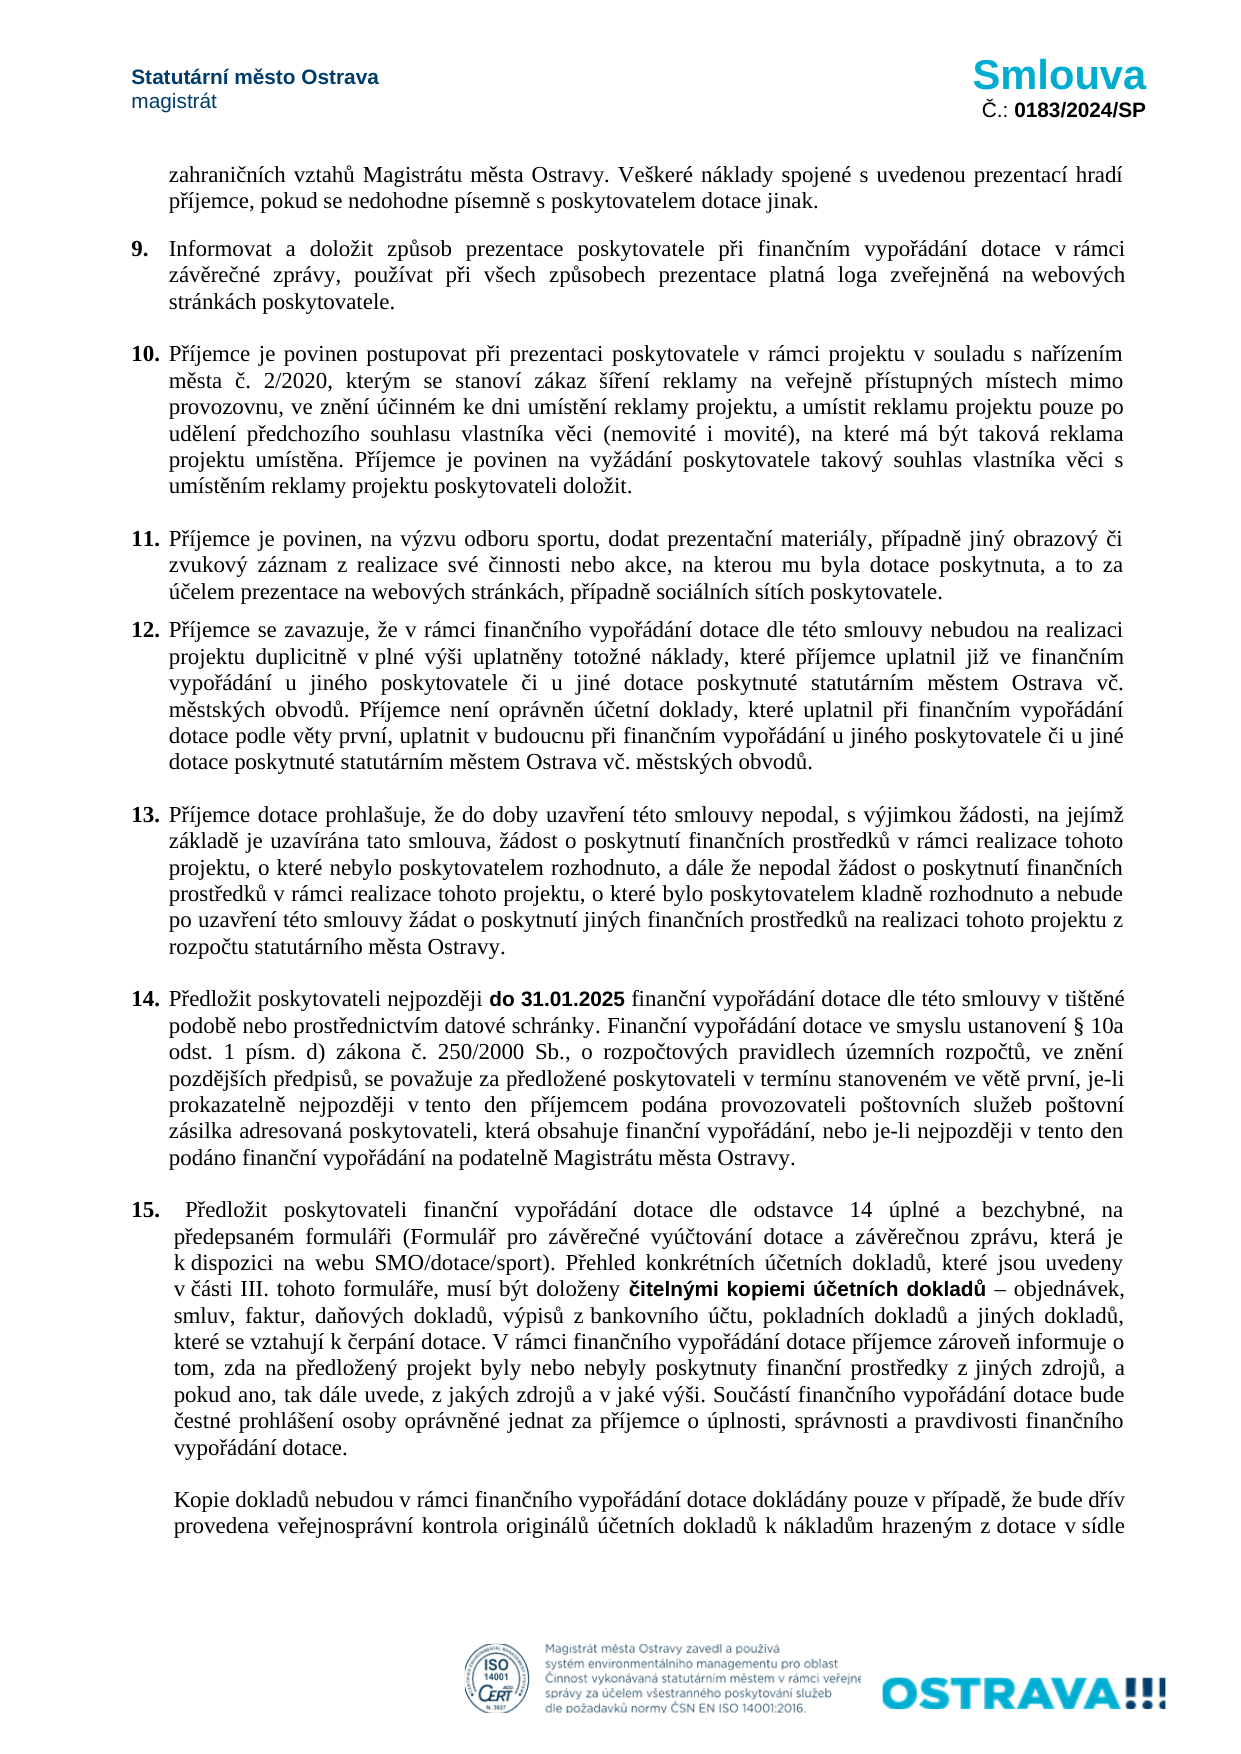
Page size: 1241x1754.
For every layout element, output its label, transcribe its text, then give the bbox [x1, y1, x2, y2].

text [173, 1486, 1125, 1539]
list Příjemce dotace prohlašuje, že do doby uzavření této smlouvy nepodal, s výjimkou žádosti, na jejímž základě je uzavírána tato smlouva, žádost o poskytnutí finančních prostředků v rámci realizace tohoto projektu, o které nebylo poskytovatelem rozhodnuto, a dále že nepodal žádost o poskytnutí finančních prostředků v rámci realizace tohoto projektu, o které bylo poskytovatelem kladně rozhodnuto a nebude po uzavření této smlouvy žádat o poskytnutí jiných finančních prostředků na realizaci tohoto projektu z rozpočtu statutárního města Ostravy. [131, 801, 1125, 959]
list Příjemce se zavazuje, že v rámci finančního vypořádání dotace dle této smlouvy nebudou na realizaci projektu duplicitně v plné výši uplatněny totožné náklady, které příjemce uplatnil již ve finančním vypořádání u jiného poskytovatele či u jiné dotace poskytnuté statutárním městem Ostrava vč. městských obvodů. Příjemce není oprávněn účetní doklady, které uplatnil při finančním vypořádání dotace podle věty první, uplatnit v budoucnu při finančním vypořádání u jiného poskytovatele či u jiné dotace poskytnuté statutárním městem Ostrava vč. městských obvodů. [131, 617, 1125, 775]
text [169, 161, 1125, 213]
list Informovat a doložit způsob prezentace poskytovatele při finančním vypořádání dotace v rámci závěrečné zprávy, používat při všech způsobech prezentace platná loga zveřejněná na webových stránkách poskytovatele. [131, 235, 1125, 314]
picture [881, 1677, 1165, 1709]
list Předložit poskytovateli nejpozději do 31.01.2025 finanční vypořádání dotace dle této smlouvy v tištěné podobě nebo prostřednictvím datové schránky. Finanční vypořádání dotace ve smyslu ustanovení § 10a odst. 1 písm. d) zákona č. 250/2000 Sb., o rozpočtových pravidlech územních rozpočtů, ve znění pozdějších předpisů, se považuje za předložené poskytovateli v termínu stanoveném ve větě první, je-li prokazatelně nejpozději v tento den příjemcem podána provozovateli poštovních služeb poštovní zásilka adresovaná poskytovateli, která obsahuje finanční vypořádání, nebo je-li nejpozději v tento den podáno finanční vypořádání na podatelně Magistrátu města Ostravy. [131, 986, 1125, 1170]
list Příjemce je povinen postupovat při prezentaci poskytovatele v rámci projektu v souladu s nařízením města č. 2/2020, kterým se stanoví zákaz šíření reklamy na veřejně přístupných místech mimo provozovnu, ve znění účinném ke dni umístění reklamy projektu, a umístit reklamu projektu pouze po udělení předchozího souhlasu vlastníka věci (nemovité i movité), na které má být taková reklama projektu umístěna. Příjemce je povinen na vyžádání poskytovatele takový souhlas vlastníka věci s umístěním reklamy projektu poskytovateli doložit. [131, 341, 1125, 499]
picture [463, 1643, 861, 1713]
list Předložit poskytovateli finanční vypořádání dotace dle odstavce 14 úplné a bezchybné, na předepsaném formuláři (Formulář pro závěrečné vyúčtování dotace a závěrečnou zprávu, která je k dispozici na webu SMO/dotace/sport). Přehled konkrétních účetních dokladů, které jsou uvedeny v části III. tohoto formuláře, musí být doloženy čitelnými kopiemi účetních dokladů – objednávek, smluv, faktur, daňových dokladů, výpisů z bankovního účtu, pokladních dokladů a jiných dokladů, které se vztahují k čerpání dotace. V rámci finančního vypořádání dotace příjemce zároveň informuje o tom, zda na předložený projekt byly nebo nebyly poskytnuty finanční prostředky z jiných zdrojů, a pokud ano, tak dále uvede, z jakých zdrojů a v jaké výši. Součástí finančního vypořádání dotace bude čestné prohlášení osoby oprávněné jednat za příjemce o úplnosti, správnosti a pravdivosti finančního vypořádání dotace. [131, 1196, 1125, 1460]
list Příjemce je povinen, na výzvu odboru sportu, dodat prezentační materiály, případně jiný obrazový či zvukový záznam z realizace své činnosti nebo akce, na kterou mu byla dotace poskytnuta, a to za účelem prezentace na webových stránkách, případně sociálních sítích poskytovatele. [131, 525, 1125, 604]
